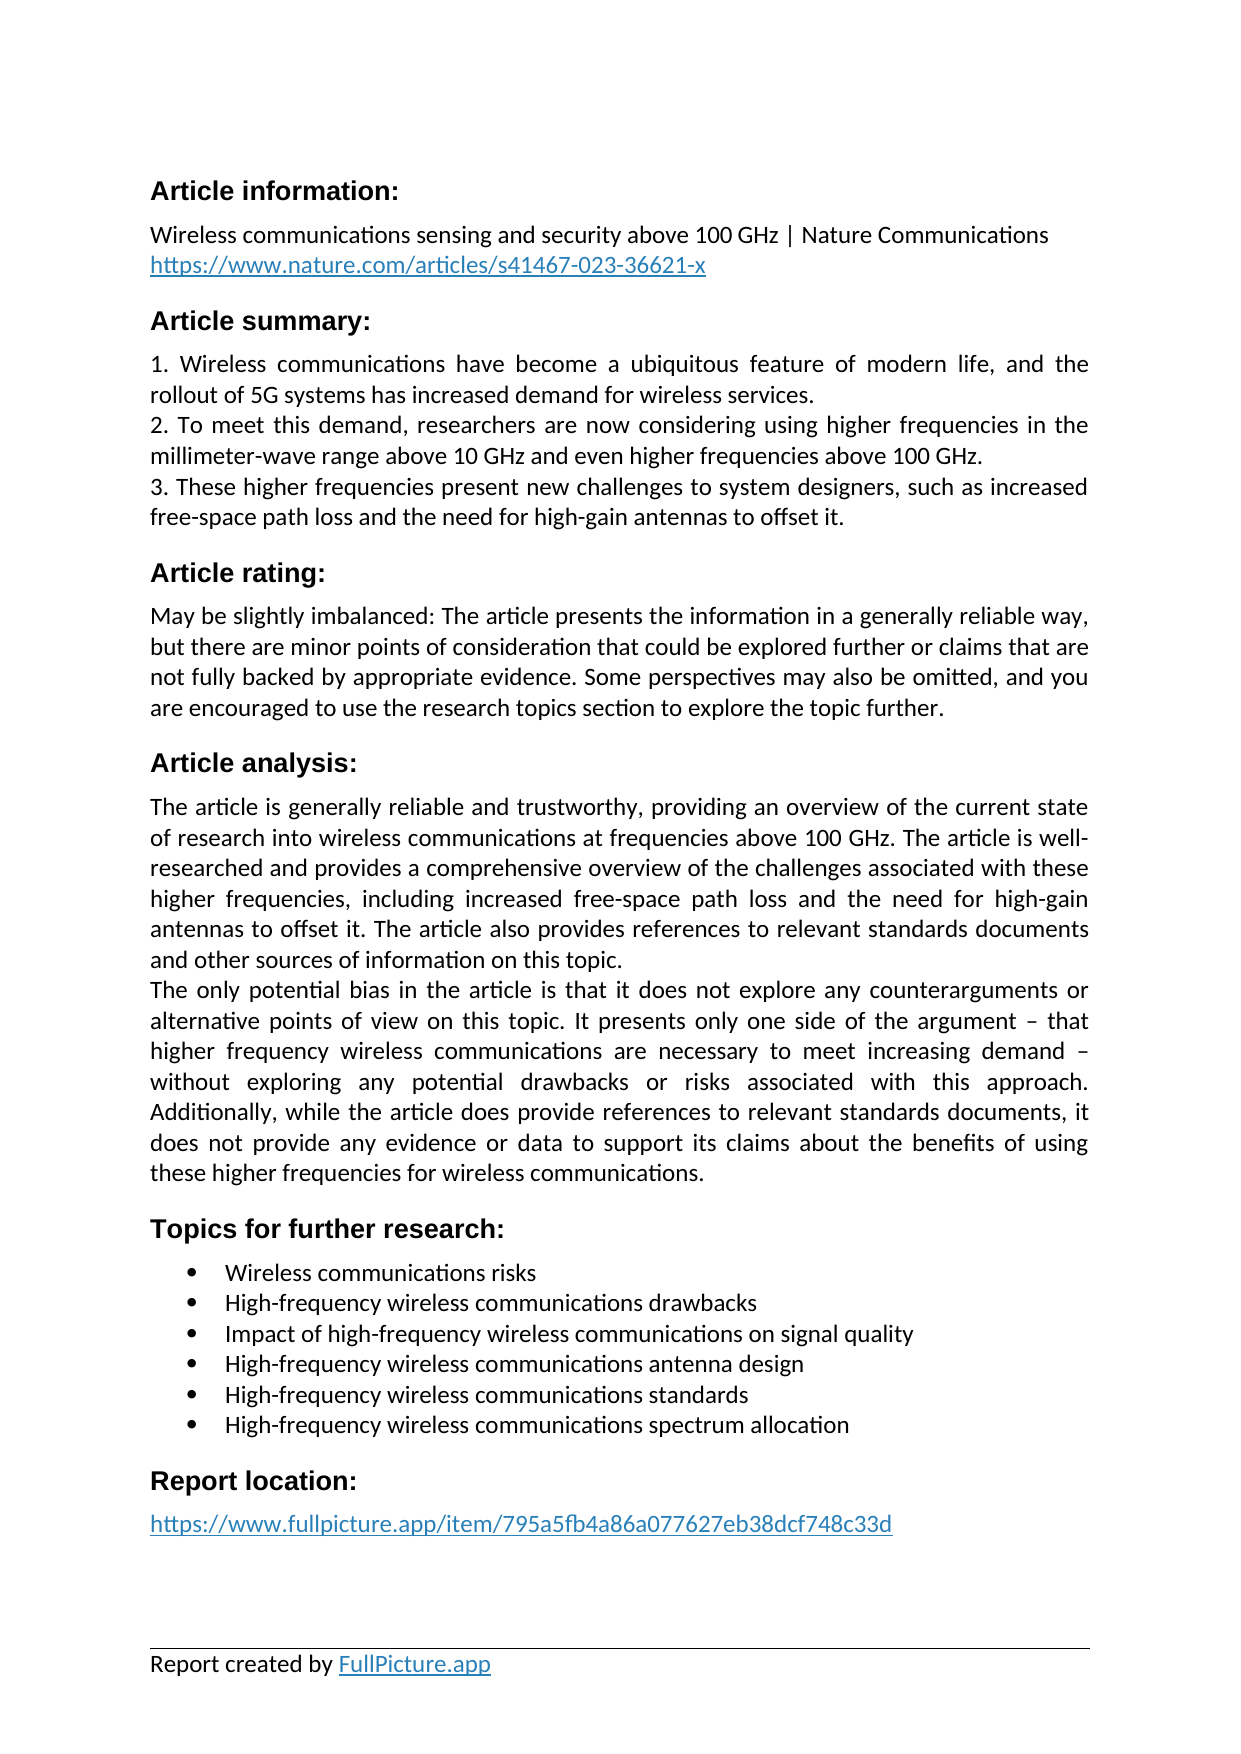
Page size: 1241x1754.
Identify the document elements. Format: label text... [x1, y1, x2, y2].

list High-frequency wireless communications drawbacks [187, 1287, 1090, 1318]
text 2. To meet this demand, researchers are now considering using higher frequencies in the millimeter-wave range above 10 GHz and even higher frequencies above 100 GHz. [150, 409, 1090, 471]
subtitle Report location: [150, 1465, 1090, 1496]
subtitle Article information: [150, 175, 1090, 206]
text 1. Wireless communications have become a ubiquitous feature of modern life, and the rollout of 5G systems has increased demand for wireless services. [150, 348, 1090, 409]
text The only potential bias in the article is that it does not explore any counterarguments or alternative points of view on this topic. It presents only one side of the argument – that higher frequency wireless communications are necessary to meet increasing demand – without exploring any potential drawbacks or risks associated with this approach. Additionally, while the article does provide references to relevant standards documents, it does not provide any evidence or data to support its claims about the benefits of using these higher frequencies for wireless communications. [150, 974, 1090, 1188]
text 3. These higher frequencies present new challenges to system designers, such as increased free-space path loss and the need for high-gain antennas to offset it. [150, 471, 1090, 532]
list Impact of high-frequency wireless communications on signal quality [187, 1318, 1090, 1348]
subtitle Topics for further research: [150, 1213, 1090, 1244]
list High-frequency wireless communications spectrum allocation [187, 1409, 1090, 1440]
list High-frequency wireless communications antenna design [187, 1348, 1090, 1379]
subtitle Article analysis: [150, 747, 1090, 779]
text The article is generally reliable and trustworthy, providing an overview of the current state of research into wireless communications at frequencies above 100 GHz. The article is well-researched and provides a comprehensive overview of the challenges associated with these higher frequencies, including increased free-space path loss and the need for high-gain antennas to offset it. The article also provides references to relevant standards documents and other sources of information on this topic. [150, 791, 1090, 974]
text https://www.fullpicture.app/item/795a5fb4a86a077627eb38dcf748c33d [150, 1509, 1090, 1539]
subtitle Article rating: [150, 557, 1090, 588]
text May be slightly imbalanced: The article presents the information in a generally reliable way, but there are minor points of consideration that could be explored further or claims that are not fully backed by appropriate evidence. Some perspectives may also be omitted, and you are encouraged to use the research topics section to explore the topic further. [150, 600, 1090, 722]
text Wireless communications sensing and security above 100 GHz | Nature Communicationshttps://www.nature.com/articles/s41467-023-36621-x [150, 219, 1090, 280]
subtitle Article summary: [150, 305, 1090, 336]
list High-frequency wireless communications standards [187, 1379, 1090, 1409]
list Wireless communications risks [187, 1257, 1090, 1287]
